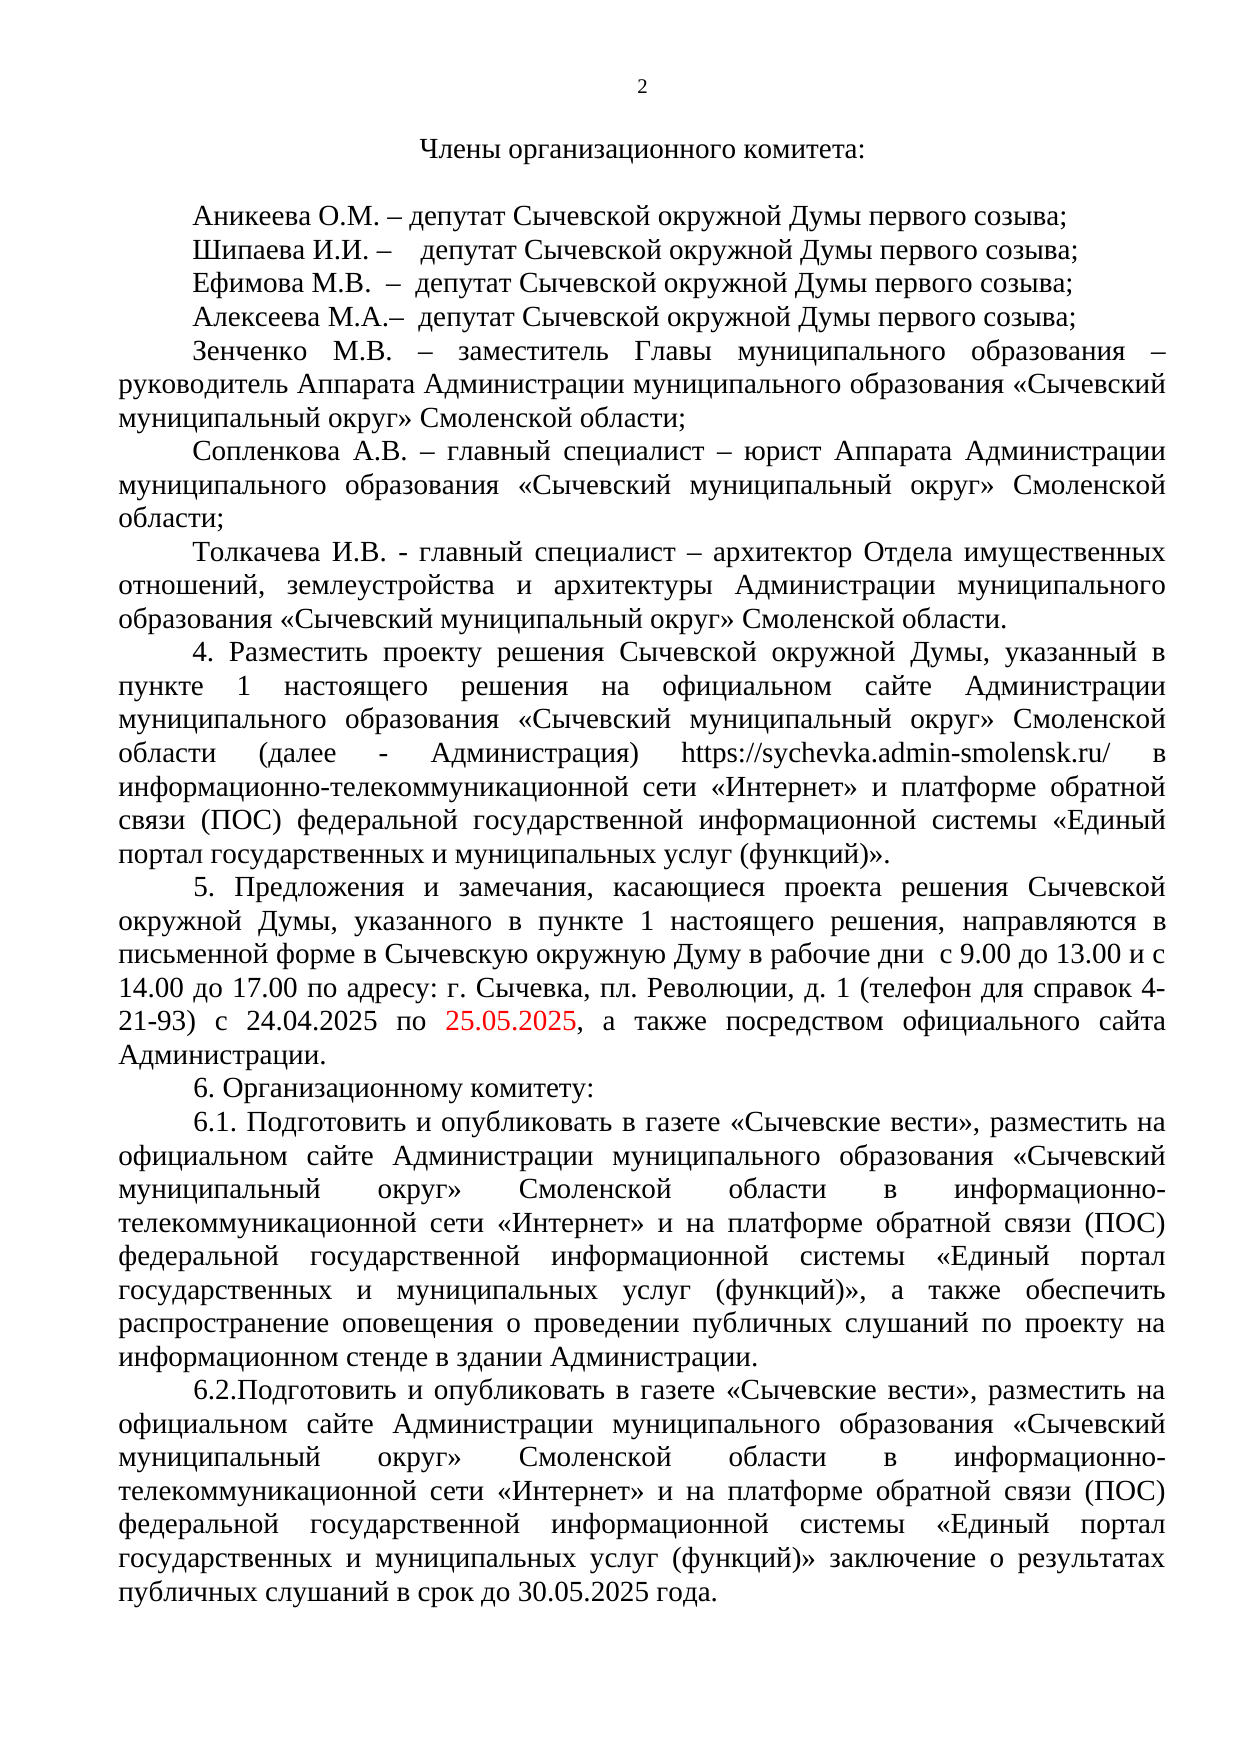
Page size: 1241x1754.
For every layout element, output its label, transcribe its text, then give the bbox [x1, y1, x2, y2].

text Толкачева И.В. - главный специалист – архитектор Отдела имущественных отношений, землеустройства и архитектуры Администрации муниципального образования «Сычевский муниципальный округ» Смоленской области. [118, 534, 1167, 634]
text 4. Разместить проекту решения Сычевской окружной Думы, указанный в пункте 1 настоящего решения на официальном сайте Администрации муниципального образования «Сычевский муниципальный округ» Смоленской области (далее - Администрация) https://sychevka.admin-smolensk.ru/ в информационно-телекоммуникационной сети «Интернет» и платформе обратной связи (ПОС) федеральной государственной информационной системы «Единый портал государственных и муниципальных услуг (функций)». [118, 634, 1167, 869]
text Сопленкова А.В. – главный специалист – юрист Аппарата Администрации муниципального образования «Сычевский муниципальный округ» Смоленской области; [118, 433, 1167, 534]
text Шипаева И.И. – депутат Сычевской окружной Думы первого созыва; [118, 232, 1167, 266]
text Алексеева М.А.– депутат Сычевской окружной Думы первого созыва; [118, 299, 1167, 333]
text Зенченко М.В. – заместитель Главы муниципального образования –руководитель Аппарата Администрации муниципального образования «Сычевский муниципальный округ» Смоленской области; [118, 333, 1167, 433]
text 6. Организационному комитету: [118, 1071, 1167, 1104]
text 6.1. Подготовить и опубликовать в газете «Сычевские вести», разместить на официальном сайте Администрации муниципального образования «Сычевский муниципальный округ» Смоленской области в информационно-телекоммуникационной сети «Интернет» и на платформе обратной связи (ПОС) федеральной государственной информационной системы «Единый портал государственных и муниципальных услуг (функций)», а также обеспечить распространение оповещения о проведении публичных слушаний по проекту на информационном стенде в здании Администрации. [118, 1104, 1167, 1372]
text Члены организационного комитета: [118, 131, 1167, 165]
text Ефимова М.В. – депутат Сычевской окружной Думы первого созыва; [118, 266, 1167, 299]
text 6.2.Подготовить и опубликовать в газете «Сычевские вести», разместить на официальном сайте Администрации муниципального образования «Сычевский муниципальный округ» Смоленской области в информационно-телекоммуникационной сети «Интернет» и на платформе обратной связи (ПОС) федеральной государственной информационной системы «Единый портал государственных и муниципальных услуг (функций)» заключение о результатах публичных слушаний в срок до 30.05.2025 года. [118, 1372, 1167, 1607]
text Аникеева О.М. – депутат Сычевской окружной Думы первого созыва; [118, 198, 1167, 232]
text 5. Предложения и замечания, касающиеся проекта решения Сычевской окружной Думы, указанного в пункте 1 настоящего решения, направляются в письменной форме в Сычевскую окружную Думу в рабочие дни с 9.00 до 13.00 и с 14.00 до 17.00 по адресу: г. Сычевка, пл. Революции, д. 1 (телефон для справок 4-21-93) с 24.04.2025 по 25.05.2025, а также посредством официального сайта Администрации. [118, 869, 1167, 1071]
